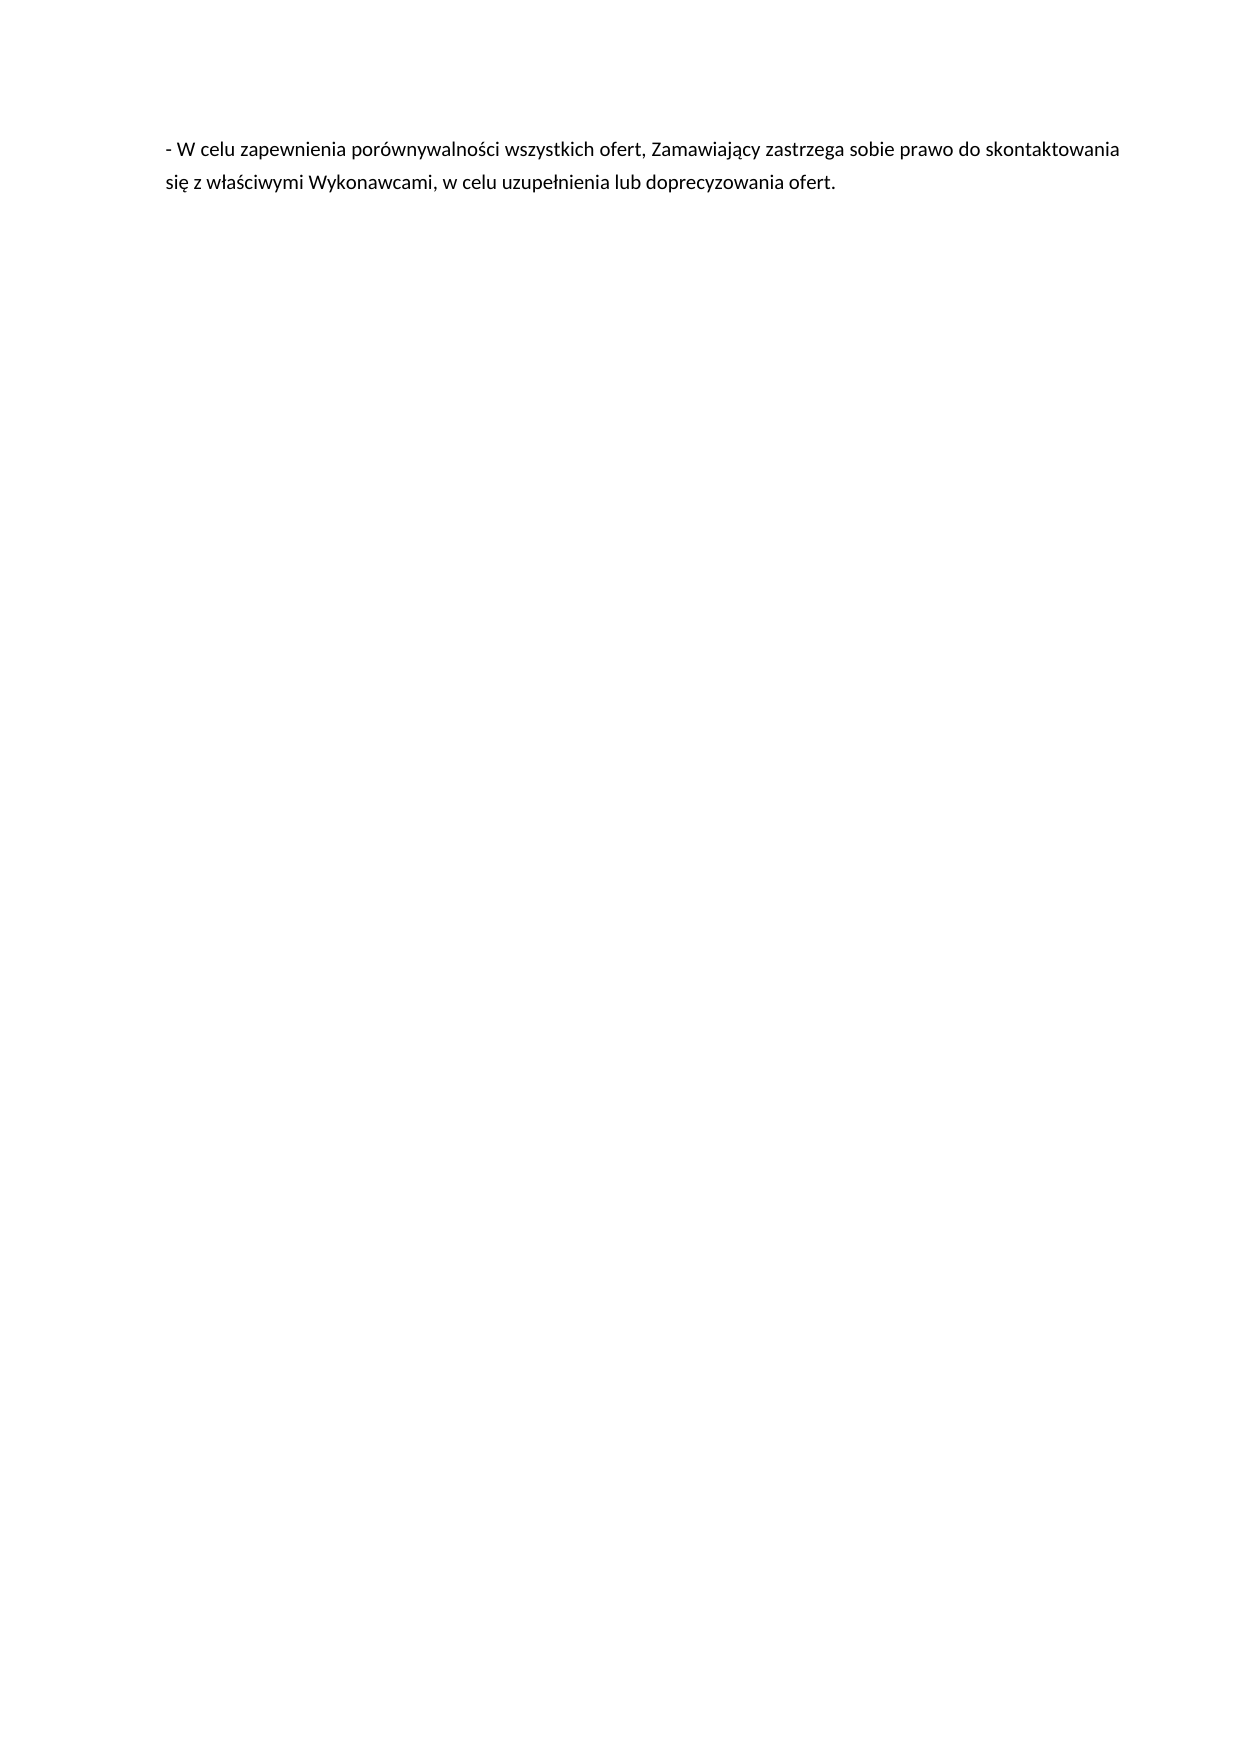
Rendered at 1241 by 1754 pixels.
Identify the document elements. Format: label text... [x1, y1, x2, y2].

text - W celu zapewnienia porównywalności wszystkich ofert, Zamawiający zastrzega sobie prawo do skontaktowania się z właściwymi Wykonawcami, w celu uzupełnienia lub doprecyzowania ofert. [165, 136, 1122, 194]
